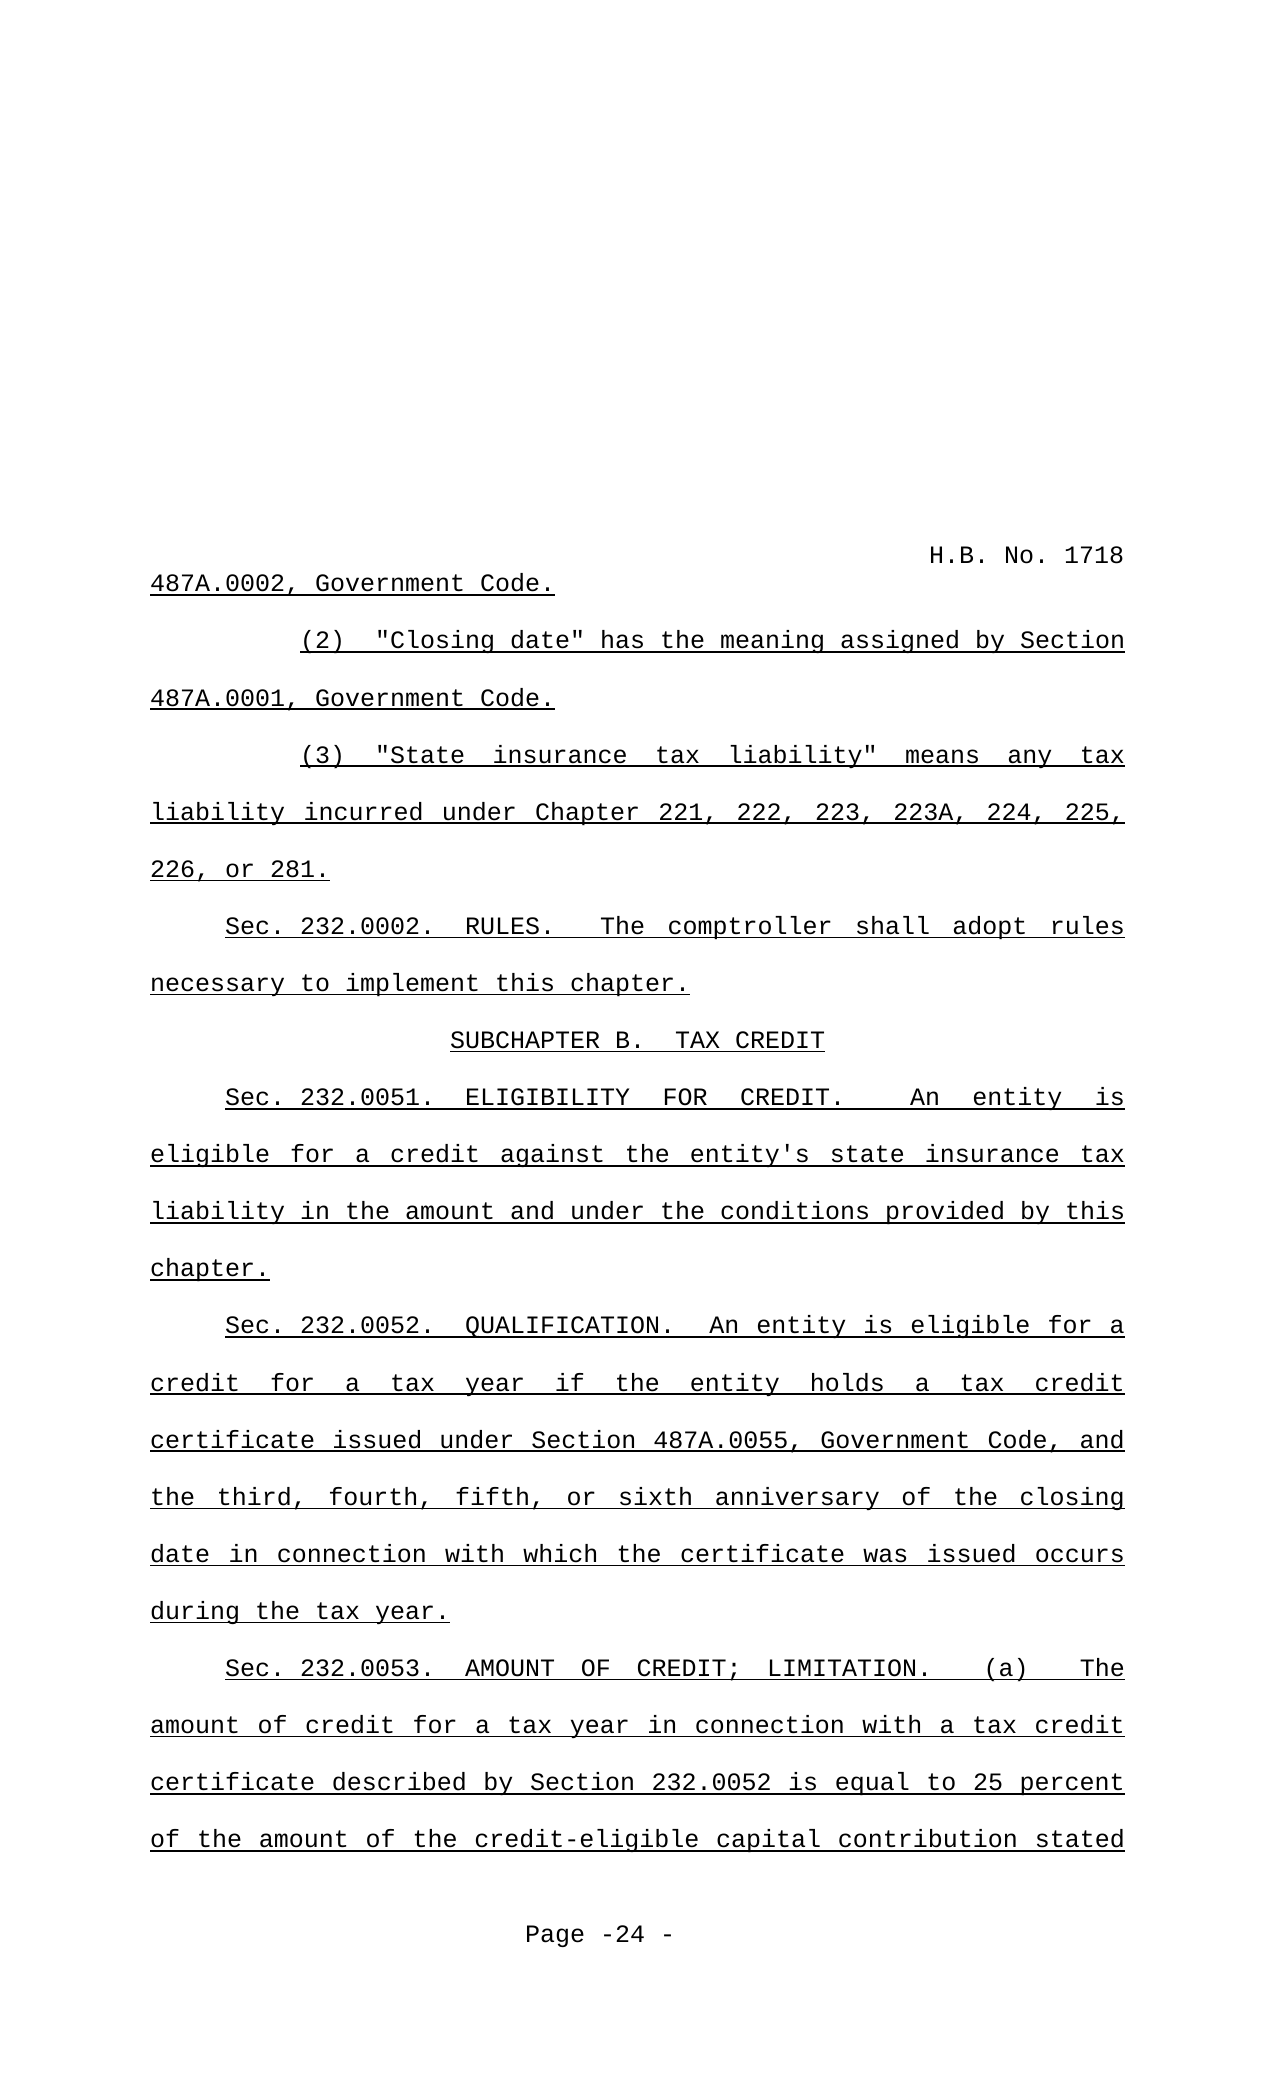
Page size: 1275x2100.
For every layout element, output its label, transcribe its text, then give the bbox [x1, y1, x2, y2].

text Sec. 232.0002. RULES. The comptroller shall adopt rules necessary to implement this chapter. [150, 913, 1125, 999]
text SUBCHAPTER B. TAX CREDIT [150, 1027, 1125, 1056]
text Sec. 232.0052. QUALIFICATION. An entity is eligible for a credit for a tax year if the entity holds a tax credit certificate issued under Section 487A.0055, Government Code, and the third, fourth, fifth, or sixth anniversary of the closing date in connection with which the certificate was issued occurs during the tax year. [150, 1452, 1125, 1508]
text Sec. 232.0051. ELIGIBILITY FOR CREDIT. An entity is eligible for a credit against the entity's state insurance tax liability in the amount and under the conditions provided by this chapter. [150, 1084, 1125, 1165]
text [150, 1795, 1125, 1850]
text Sec. 232.0052. QUALIFICATION. An entity is eligible for a credit for a tax year if the entity holds a tax credit certificate issued under Section 487A.0055, Government Code, and the third, fourth, fifth, or sixth anniversary of the closing date in connection with which the certificate was issued occurs during the tax year. [150, 1313, 1125, 1393]
text (2) "Closing date" has the meaning assigned by Section 487A.0001, Government Code. [150, 628, 1125, 713]
text Sec. 232.0052. QUALIFICATION. An entity is eligible for a credit for a tax year if the entity holds a tax credit certificate issued under Section 487A.0055, Government Code, and the third, fourth, fifth, or sixth anniversary of the closing date in connection with which the certificate was issued occurs during the tax year. [150, 1566, 1125, 1627]
text Sec. 232.0051. ELIGIBILITY FOR CREDIT. An entity is eligible for a credit against the entity's state insurance tax liability in the amount and under the conditions provided by this chapter. [150, 1224, 1125, 1284]
text Sec. 232.0052. QUALIFICATION. An entity is eligible for a credit for a tax year if the entity holds a tax credit certificate issued under Section 487A.0055, Government Code, and the third, fourth, fifth, or sixth anniversary of the closing date in connection with which the certificate was issued occurs during the tax year. [150, 1395, 1125, 1450]
text (3) "State insurance tax liability" means any tax liability incurred under Chapter 221, 222, 223, 223A, 224, 225, 226, or 281. [150, 824, 1125, 885]
text Sec. 232.0052. QUALIFICATION. An entity is eligible for a credit for a tax year if the entity holds a tax credit certificate issued under Section 487A.0055, Government Code, and the third, fourth, fifth, or sixth anniversary of the closing date in connection with which the certificate was issued occurs during the tax year. [150, 1509, 1125, 1565]
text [150, 571, 1125, 599]
text Sec. 232.0051. ELIGIBILITY FOR CREDIT. An entity is eligible for a credit against the entity's state insurance tax liability in the amount and under the conditions provided by this chapter. [150, 1167, 1125, 1222]
text (3) "State insurance tax liability" means any tax liability incurred under Chapter 221, 222, 223, 223A, 224, 225, 226, or 281. [150, 742, 1125, 822]
